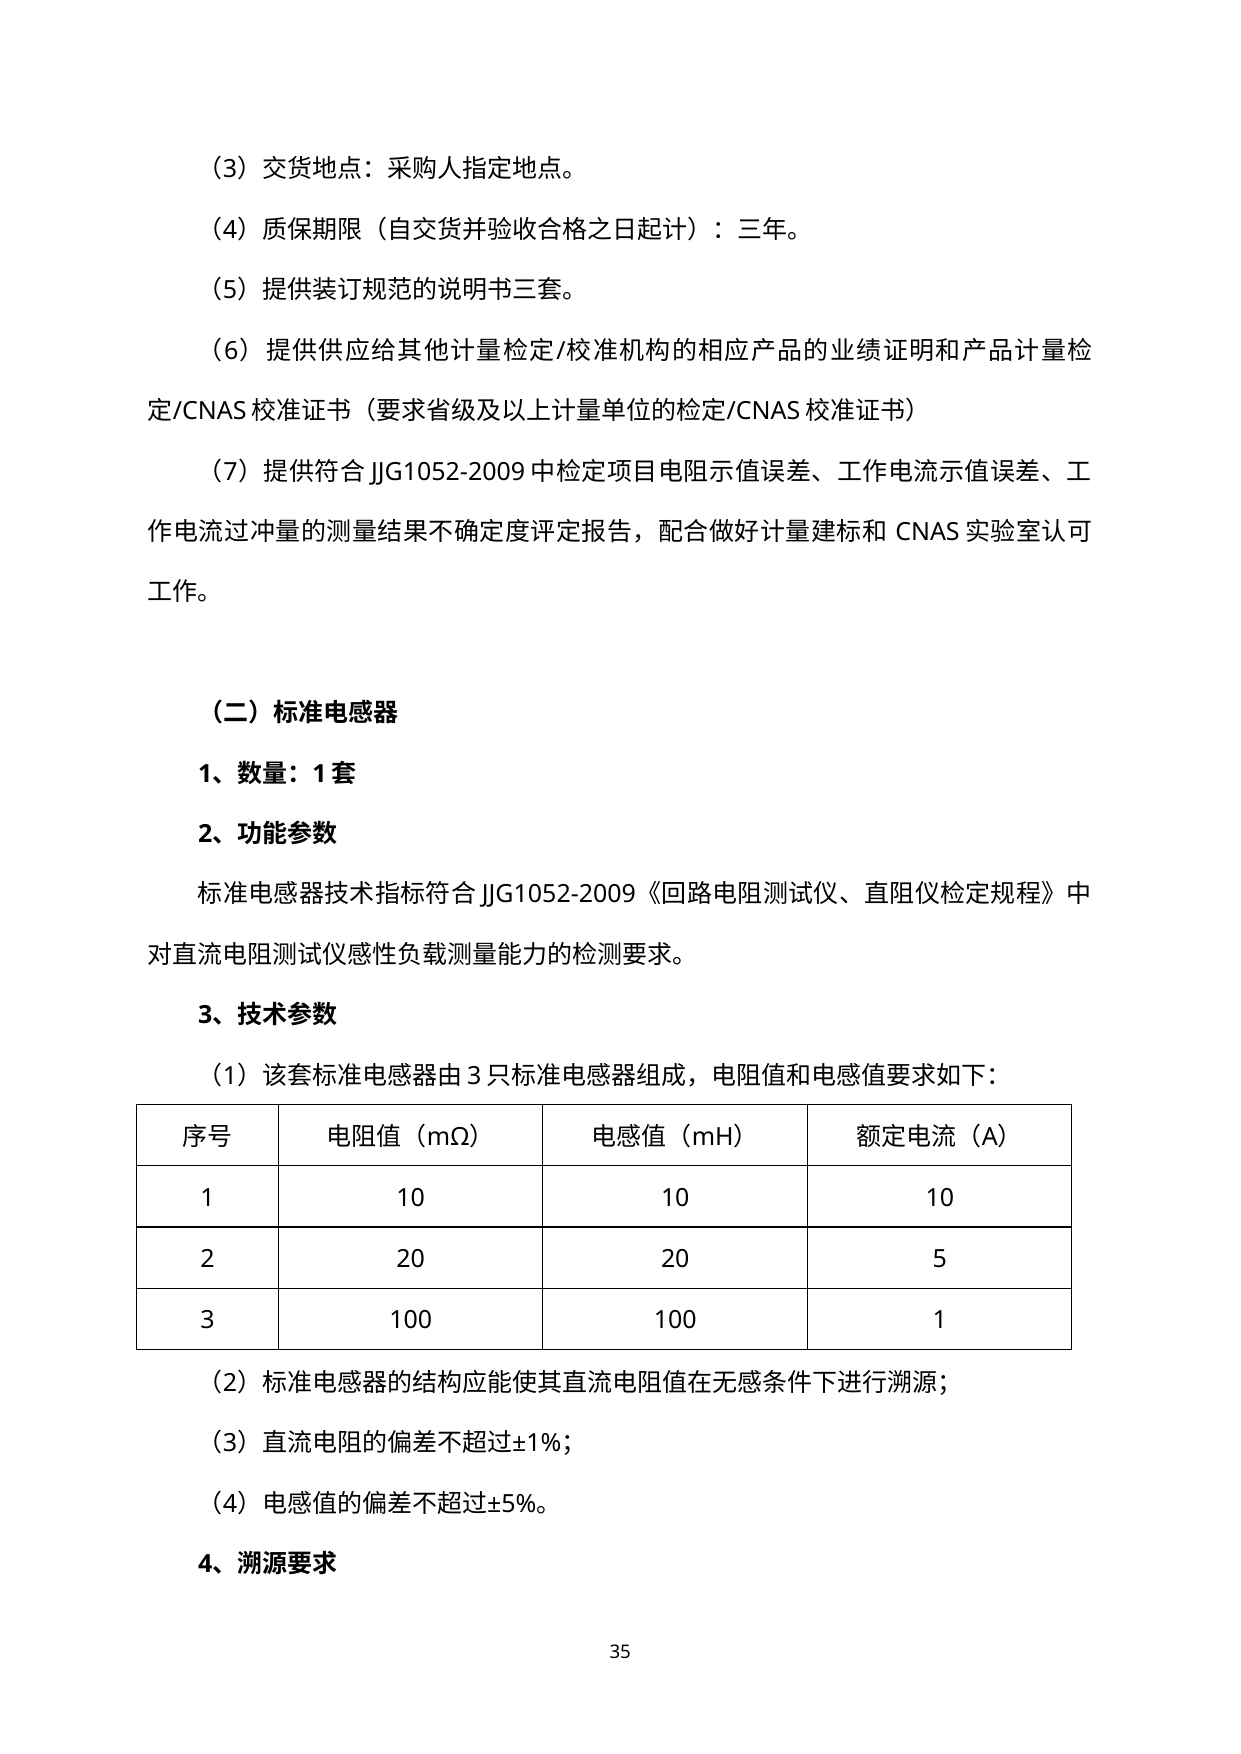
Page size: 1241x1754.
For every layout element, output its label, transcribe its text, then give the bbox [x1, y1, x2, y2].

table_cell 100 [543, 1289, 807, 1349]
text 标准电感器技术指标符合JJG1052-2009《回路电阻测试仪、直阻仪检定规程》中对直流电阻测试仪感性负载测量能力的检测要求。 [148, 862, 1093, 983]
table_cell 20 [279, 1228, 542, 1288]
text （4）电感值的偏差不超过±5%。 [148, 1471, 1093, 1532]
text （4）质保期限（自交货并验收合格之日起计）：三年。 [148, 197, 1093, 258]
text （2）标准电感器的结构应能使其直流电阻值在无感条件下进行溯源； [148, 1350, 1093, 1411]
text （3）交货地点：采购人指定地点。 [148, 137, 1093, 197]
table_cell 5 [808, 1228, 1071, 1288]
text 3、技术参数 [148, 983, 1093, 1043]
table_cell 10 [808, 1166, 1071, 1226]
table_cell 100 [279, 1289, 542, 1349]
table_cell 10 [543, 1166, 807, 1226]
table_header 序号 [137, 1105, 278, 1165]
text 2、功能参数 [148, 801, 1093, 862]
table_cell 2 [137, 1228, 278, 1288]
text （5）提供装订规范的说明书三套。 [148, 258, 1093, 318]
table_cell 3 [137, 1289, 278, 1349]
table_header 电阻值（mΩ） [279, 1105, 542, 1165]
table_header 额定电流（A） [808, 1105, 1071, 1165]
text （二）标准电感器 [148, 681, 1093, 741]
table_cell 1 [808, 1289, 1071, 1349]
table_cell 20 [543, 1228, 807, 1288]
text （3）直流电阻的偏差不超过±1%； [148, 1411, 1093, 1471]
table_cell 10 [279, 1166, 542, 1226]
text （7）提供符合JJG1052-2009中检定项目电阻示值误差、工作电流示值误差、工作电流过冲量的测量结果不确定度评定报告，配合做好计量建标和CNAS实验室认可工作。 [148, 439, 1093, 620]
text 4、溯源要求 [148, 1532, 1093, 1592]
text （1）该套标准电感器由3只标准电感器组成，电阻值和电感值要求如下： [148, 1043, 1093, 1103]
text （6）提供供应给其他计量检定/校准机构的相应产品的业绩证明和产品计量检定/CNAS校准证书（要求省级及以上计量单位的检定/CNAS校准证书） [148, 318, 1093, 439]
table_cell 1 [137, 1166, 278, 1226]
table_header 电感值（mH） [543, 1105, 807, 1165]
text 1、数量：1套 [148, 741, 1093, 801]
